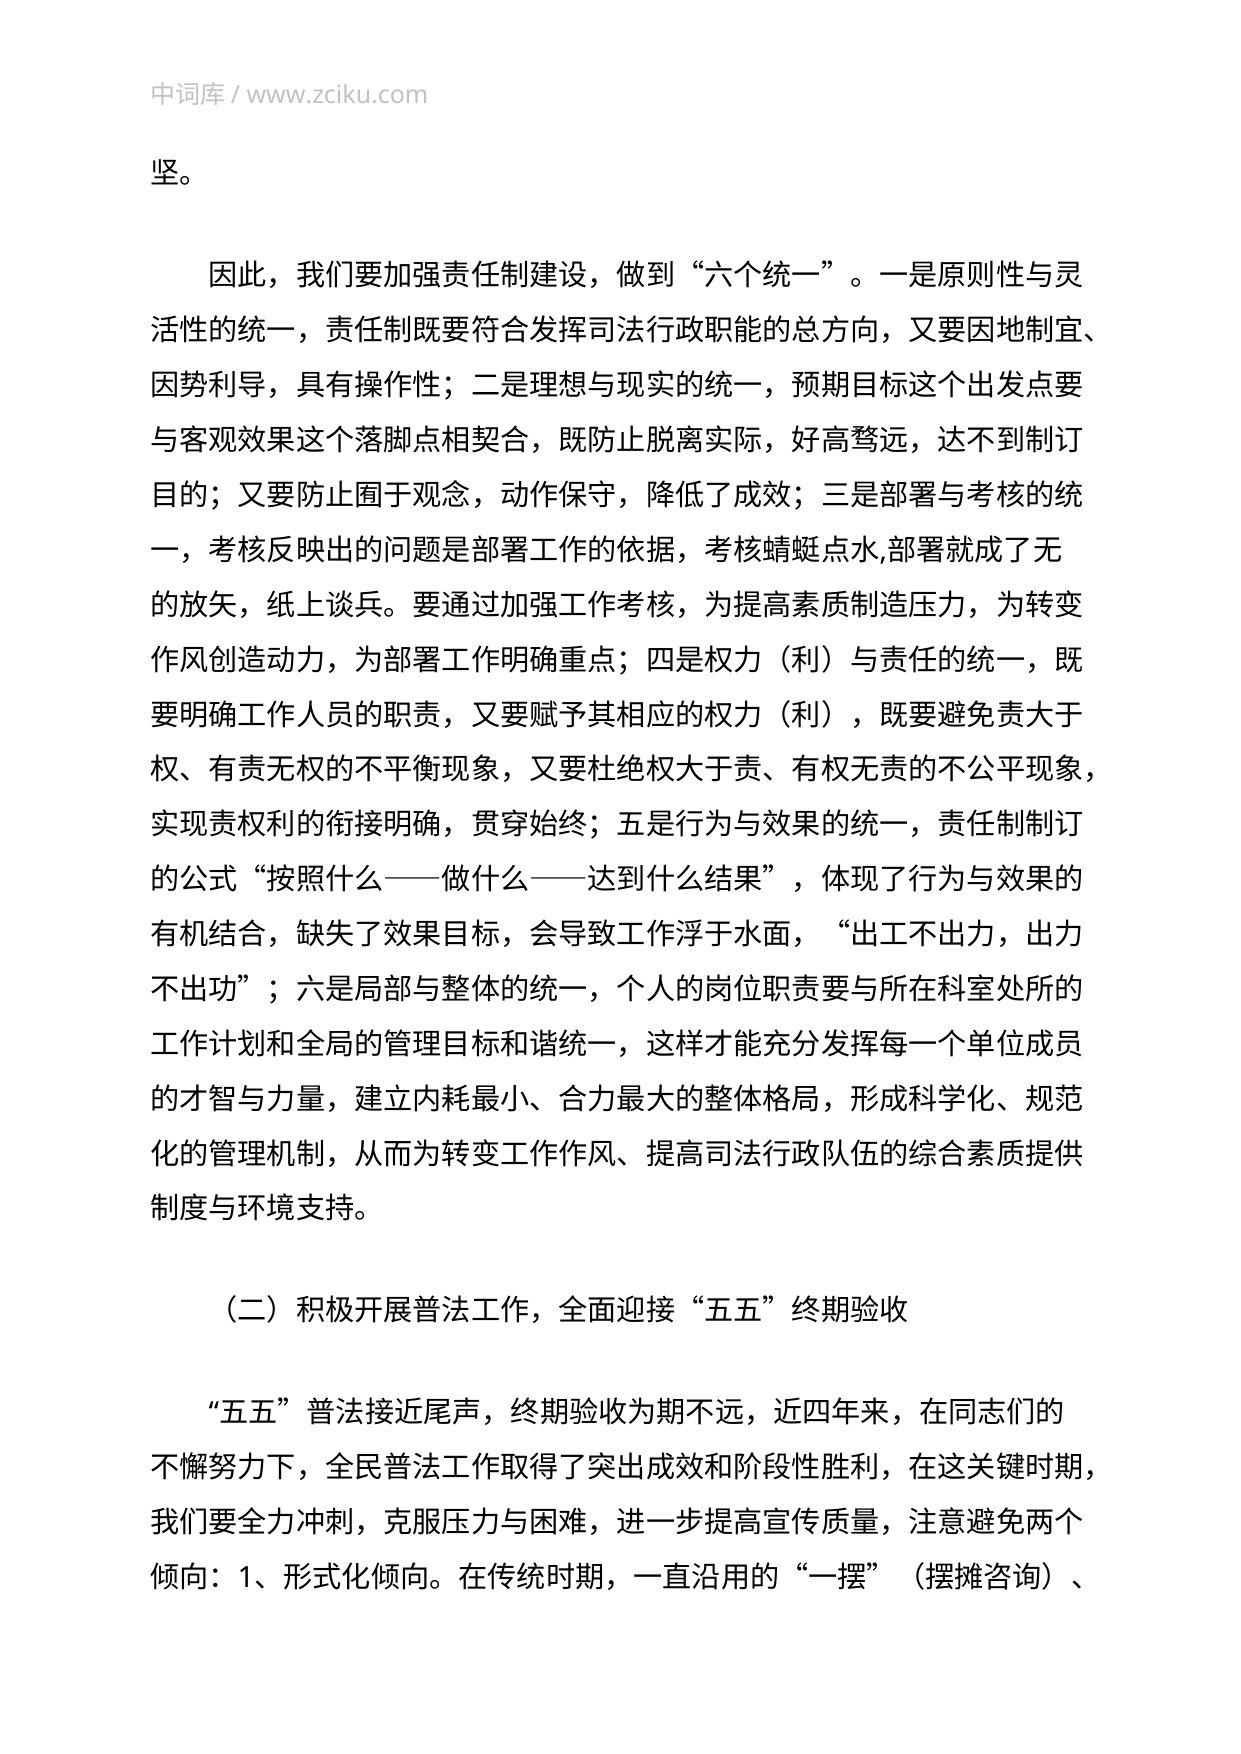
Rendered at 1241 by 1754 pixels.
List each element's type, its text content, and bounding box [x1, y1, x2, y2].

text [150, 1389, 1090, 1596]
text 因此，我们要加强责任制建设，做到“六个统一”。一是原则性与灵活性的统一，责任制既要符合发挥司法行政职能的总方向，又要因地制宜、因势利导，具有操作性；二是理想与现实的统一，预期目标这个出发点要与客观效果这个落脚点相契合，既防止脱离实际，好高骛远，达不到制订目的；又要防止囿于观念，动作保守，降低了成效；三是部署与考核的统一，考核反映出的问题是部署工作的依据，考核蜻蜓点水,部署就成了无的放矢，纸上谈兵。要通过加强工作考核，为提高素质制造压力，为转变作风创造动力，为部署工作明确重点；四是权力（利）与责任的统一，既要明确工作人员的职责，又要赋予其相应的权力（利），既要避免责大于权、有责无权的不平衡现象，又要杜绝权大于责、有权无责的不公平现象，实现责权利的衔接明确，贯穿始终；五是行为与效果的统一，责任制制订的公式“按照什么——做什么——达到什么结果”，体现了行为与效果的有机结合，缺失了效果目标，会导致工作浮于水面，“出工不出力，出力不出功”；六是局部与整体的统一，个人的岗位职责要与所在科室处所的工作计划和全局的管理目标和谐统一，这样才能充分发挥每一个单位成员的才智与力量，建立内耗最小、合力最大的整体格局，形成科学化、规范化的管理机制，从而为转变工作作风、提高司法行政队伍的综合素质提供制度与环境支持。 [150, 252, 1090, 1227]
text （二）积极开展普法工作，全面迎接“五五”终期验收 [150, 1287, 1090, 1329]
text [150, 150, 1090, 192]
